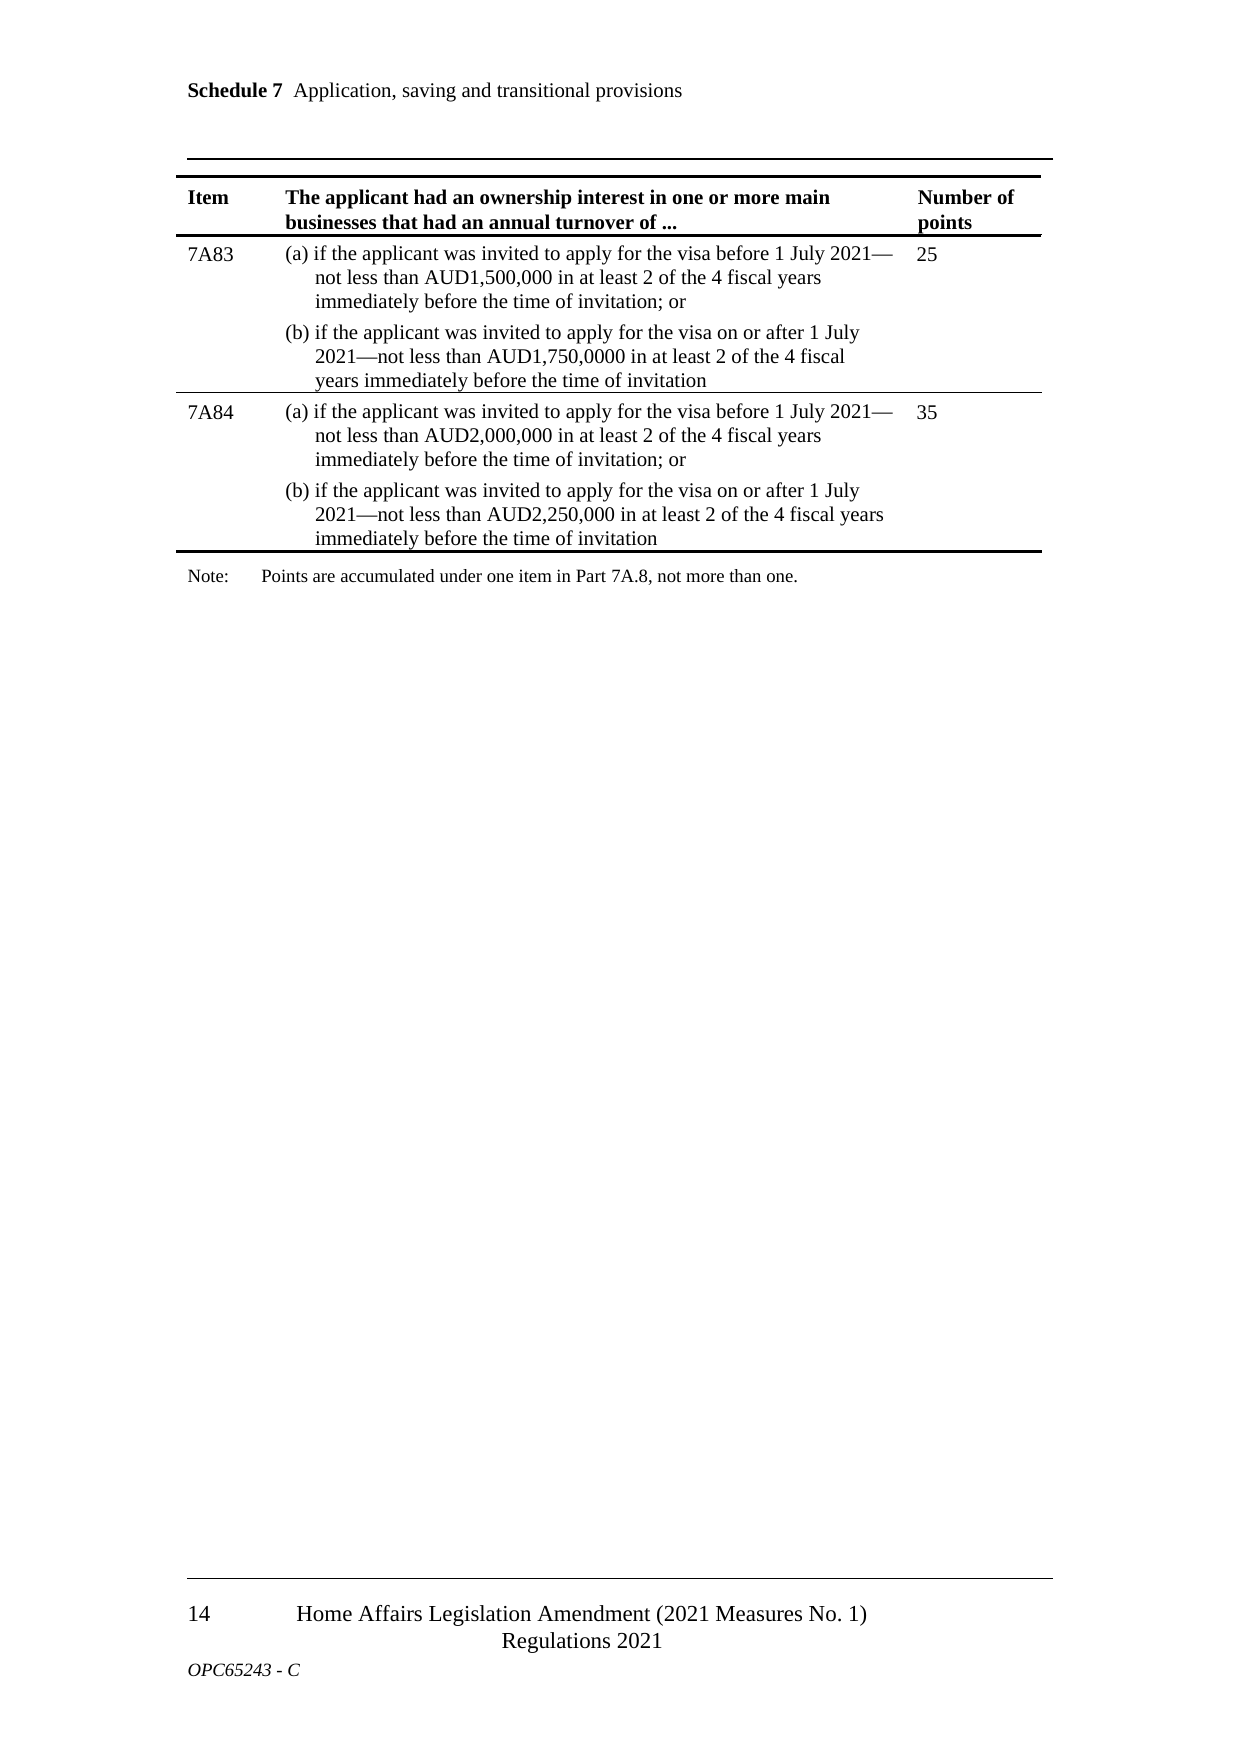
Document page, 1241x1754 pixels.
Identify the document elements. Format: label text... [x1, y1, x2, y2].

table_cell 7A84 [176, 393, 274, 550]
table_header Item [176, 178, 274, 234]
table_cell 7A83 [176, 237, 274, 392]
table_cell (a) if the applicant was invited to apply for the visa before 1 July 2021—not less than AUD1,500,000 in at least 2 of the 4 fiscal years immediately before the time of invitation; or (b) if the applicant was invited to apply for the visa on or after 1 July 2021—not less than AUD1,750,0000 in at least 2 of the 4 fiscal years immediately before the time of invitation [274, 237, 905, 392]
text Note: Points are accumulated under one item in Part 7A.8, not more than one. [187, 566, 1053, 586]
table_cell 25 [905, 235, 1042, 392]
table_header The applicant had an ownership interest in one or more main businesses that had an annual turnover of ... [274, 178, 906, 234]
table_header Number of points [906, 178, 1041, 234]
table_cell (a) if the applicant was invited to apply for the visa before 1 July 2021—not less than AUD2,000,000 in at least 2 of the 4 fiscal years immediately before the time of invitation; or (b) if the applicant was invited to apply for the visa on or after 1 July 2021—not less than AUD2,250,000 in at least 2 of the 4 fiscal years immediately before the time of invitation [274, 393, 905, 550]
table_cell 35 [905, 393, 1042, 550]
